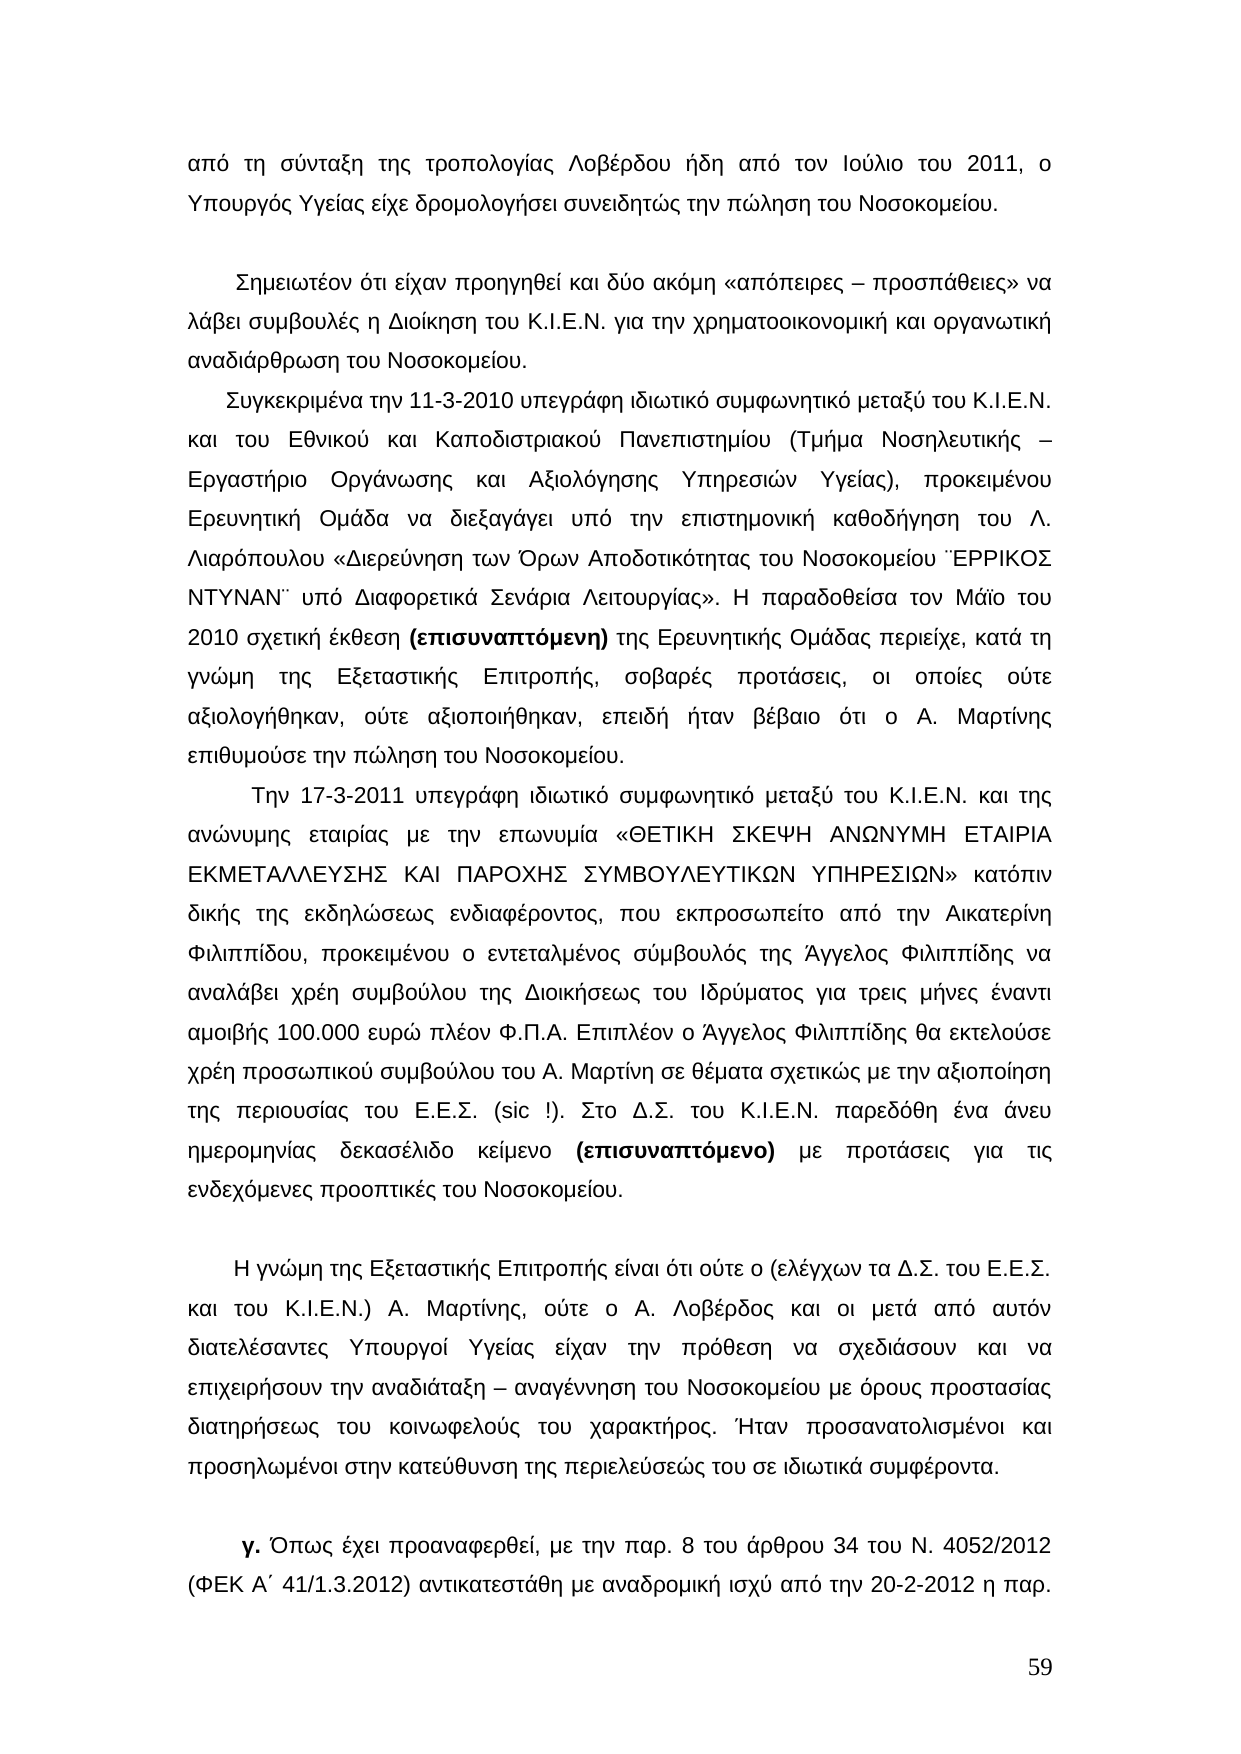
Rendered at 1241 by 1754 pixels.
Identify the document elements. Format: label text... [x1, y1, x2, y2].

list Η γνώμη της Εξεταστικής Επιτροπής είναι ότι ούτε ο (ελέγχων τα Δ.Σ. του Ε.Ε.Σ. και του Κ.Ι.Ε.Ν.) Α. Μαρτίνης, ούτε ο Α. Λοβέρδος και οι μετά από αυτόν διατελέσαντες Υπουργοί Υγείας είχαν την πρόθεση να σχεδιάσουν και να επιχειρήσουν την αναδιάταξη – αναγέννηση του Νοσοκομείου με όρους προστασίας διατηρήσεως του κοινωφελούς του χαρακτήρος. Ήταν προσανατολισμένοι και προσηλωμένοι στην κατεύθυνση της περιελεύσεώς του σε ιδιωτικά συμφέροντα. [187, 1255, 1053, 1479]
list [187, 1532, 1053, 1598]
list Σημειωτέον ότι είχαν προηγηθεί και δύο ακόμη «απόπειρες – προσπάθειες» να λάβει συμβουλές η Διοίκηση του Κ.Ι.Ε.Ν. για την χρηματοοικονομική και οργανωτική αναδιάρθρωση του Νοσοκομείου. [187, 268, 1053, 374]
list Συγκεκριμένα την 11-3-2010 υπεγράφη ιδιωτικό συμφωνητικό μεταξύ του Κ.Ι.Ε.Ν. και του Εθνικού και Καποδιστριακού Πανεπιστημίου (Τμήμα Νοσηλευτικής – Εργαστήριο Οργάνωσης και Αξιολόγησης Υπηρεσιών Υγείας), προκειμένου Ερευνητική Ομάδα να διεξαγάγει υπό την επιστημονική καθοδήγηση του Λ. Λιαρόπουλου «Διερεύνηση των Όρων Αποδοτικότητας του Νοσοκομείου ¨ΕΡΡΙΚΟΣ ΝΤΥΝΑΝ¨ υπό Διαφορετικά Σενάρια Λειτουργίας». Η παραδοθείσα τον Μάϊο του 2010 σχετική έκθεση (επισυναπτόμενη) της Ερευνητικής Ομάδας περιείχε, κατά τη γνώμη της Εξεταστικής Επιτροπής, σοβαρές προτάσεις, οι οποίες ούτε αξιολογήθηκαν, ούτε αξιοποιήθηκαν, επειδή ήταν βέβαιο ότι ο Α. Μαρτίνης επιθυμούσε την πώληση του Νοσοκομείου. [187, 387, 1053, 768]
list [187, 150, 1053, 216]
list Την 17-3-2011 υπεγράφη ιδιωτικό συμφωνητικό μεταξύ του Κ.Ι.Ε.Ν. και της ανώνυμης εταιρίας με την επωνυμία «ΘΕΤΙΚΗ ΣΚΕΨΗ ΑΝΩΝΥΜΗ ΕΤΑΙΡΙΑ ΕΚΜΕΤΑΛΛΕΥΣΗΣ ΚΑΙ ΠΑΡΟΧΗΣ ΣΥΜΒΟΥΛΕΥΤΙΚΩΝ ΥΠΗΡΕΣΙΩΝ» κατόπιν δικής της εκδηλώσεως ενδιαφέροντος, που εκπροσωπείτο από την Αικατερίνη Φιλιππίδου, προκειμένου ο εντεταλμένος σύμβουλός της Άγγελος Φιλιππίδης να αναλάβει χρέη συμβούλου της Διοικήσεως του Ιδρύματος για τρεις μήνες έναντι αμοιβής 100.000 ευρώ πλέον Φ.Π.Α. Επιπλέον ο Άγγελος Φιλιππίδης θα εκτελούσε χρέη προσωπικού συμβούλου του Α. Μαρτίνη σε θέματα σχετικώς με την αξιοποίηση της περιουσίας του Ε.Ε.Σ. (sic !). Στο Δ.Σ. του Κ.Ι.Ε.Ν. παρεδόθη ένα άνευ ημερομηνίας δεκασέλιδο κείμενο (επισυναπτόμενο) με προτάσεις για τις ενδεχόμενες προοπτικές του Νοσοκομείου. [187, 782, 1053, 1203]
